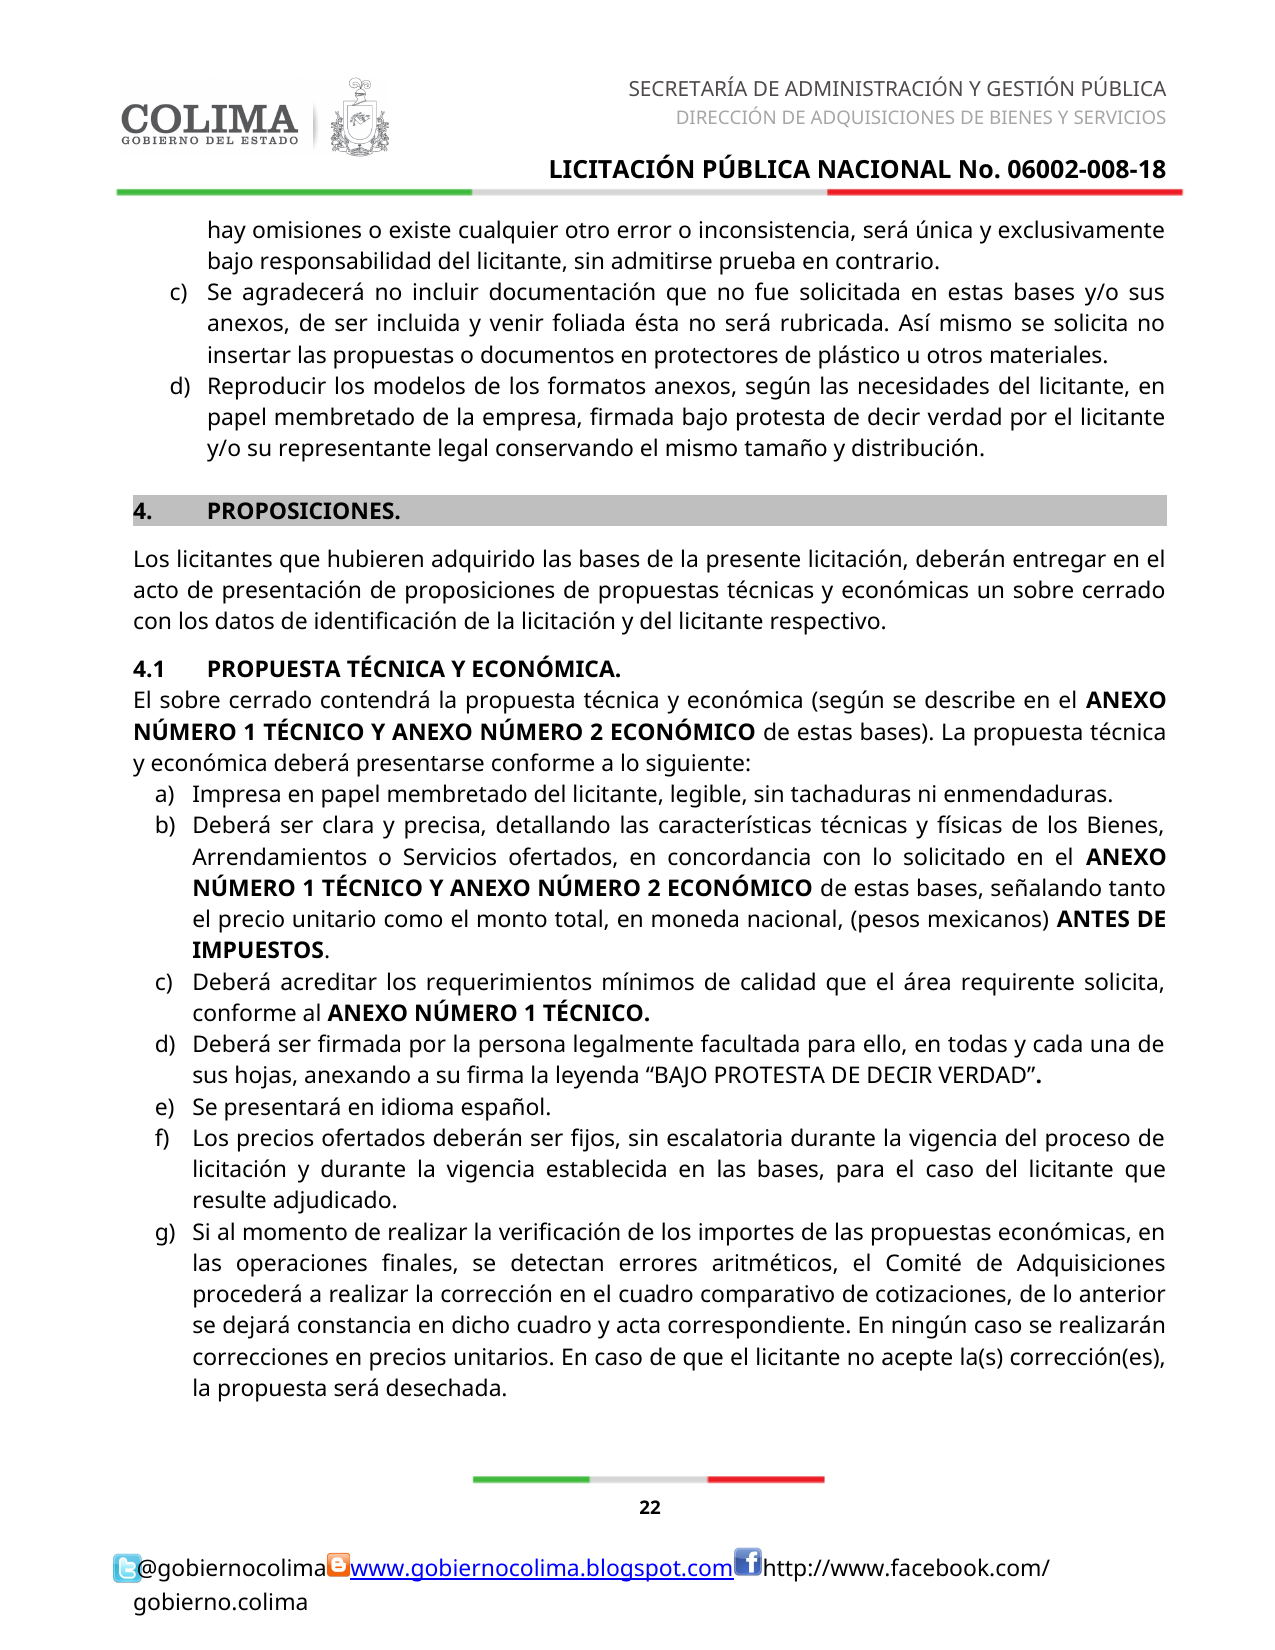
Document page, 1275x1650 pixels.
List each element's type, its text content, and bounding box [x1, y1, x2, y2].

picture [472, 1466, 828, 1490]
list Se presentará en idioma español. [154, 1091, 1167, 1122]
text Los licitantes que hubieren adquirido las bases de la presente licitación, deberán entregar en el acto de presentación de proposiciones de propuestas técnicas y económicas un sobre cerrado con los datos de identificación de la licitación y del licitante respectivo. [133, 543, 1167, 636]
text 4. PROPOSICIONES. [133, 495, 1167, 526]
text 4.1 PROPUESTA TÉCNICA Y ECONÓMICA. [133, 653, 1167, 684]
picture [326, 1552, 350, 1577]
list Reproducir los modelos de los formatos anexos, según las necesidades del licitante, en papel membretado de la empresa, firmada bajo protesta de decir verdad por el licitante y/o su representante legal conservando el mismo tamaño y distribución. [169, 370, 1167, 463]
text El sobre cerrado contendrá la propuesta técnica y económica (según se describe en el ANEXO NÚMERO 1 TÉCNICO Y ANEXO NÚMERO 2 ECONÓMICO de estas bases). La propuesta técnica y económica deberá presentarse conforme a lo siguiente: [133, 684, 1167, 778]
list Deberá acreditar los requerimientos mínimos de calidad que el área requirente solicita, conforme al ANEXO NÚMERO 1 TÉCNICO. [154, 966, 1167, 1028]
list Los precios ofertados deberán ser fijos, sin escalatoria durante la vigencia del proceso de licitación y durante la vigencia establecida en las bases, para el caso del licitante que resulte adjudicado. [154, 1122, 1167, 1216]
picture [120, 76, 389, 157]
list Deberá ser firmada por la persona legalmente facultada para ello, en todas y cada una de sus hojas, anexando a su firma la leyenda “BAJO PROTESTA DE DECIR VERDAD”. [154, 1028, 1167, 1091]
list Si al momento de realizar la verificación de los importes de las propuestas económicas, en las operaciones finales, se detectan errores aritméticos, el Comité de Adquisiciones procederá a realizar la corrección en el cuadro comparativo de cotizaciones, de lo anterior se dejará constancia en dicho cuadro y acta correspondiente. En ningún caso se realizarán correcciones en precios unitarios. En caso de que el licitante no acepte la(s) corrección(es), la propuesta será desechada. [154, 1216, 1167, 1403]
list Se agradecerá no incluir documentación que no fue solicitada en estas bases y/o sus anexos, de ser incluida y venir foliada ésta no será rubricada. Así mismo se solicita no insertar las propuestas o documentos en protectores de plástico u otros materiales. [169, 276, 1167, 370]
picture [112, 1553, 143, 1584]
picture [733, 1547, 763, 1577]
list Impresa en papel membretado del licitante, legible, sin tachaduras ni enmendaduras. [154, 778, 1167, 809]
picture [111, 183, 1189, 204]
list Deberá ser clara y precisa, detallando las características técnicas y físicas de los Bienes, Arrendamientos o Servicios ofertados, en concordancia con lo solicitado en el ANEXO NÚMERO 1 TÉCNICO Y ANEXO NÚMERO 2 ECONÓMICO de estas bases, señalando tanto el precio unitario como el monto total, en moneda nacional, (pesos mexicanos) ANTES DE IMPUESTOS. [154, 809, 1167, 966]
picture [139, 1562, 143, 1576]
